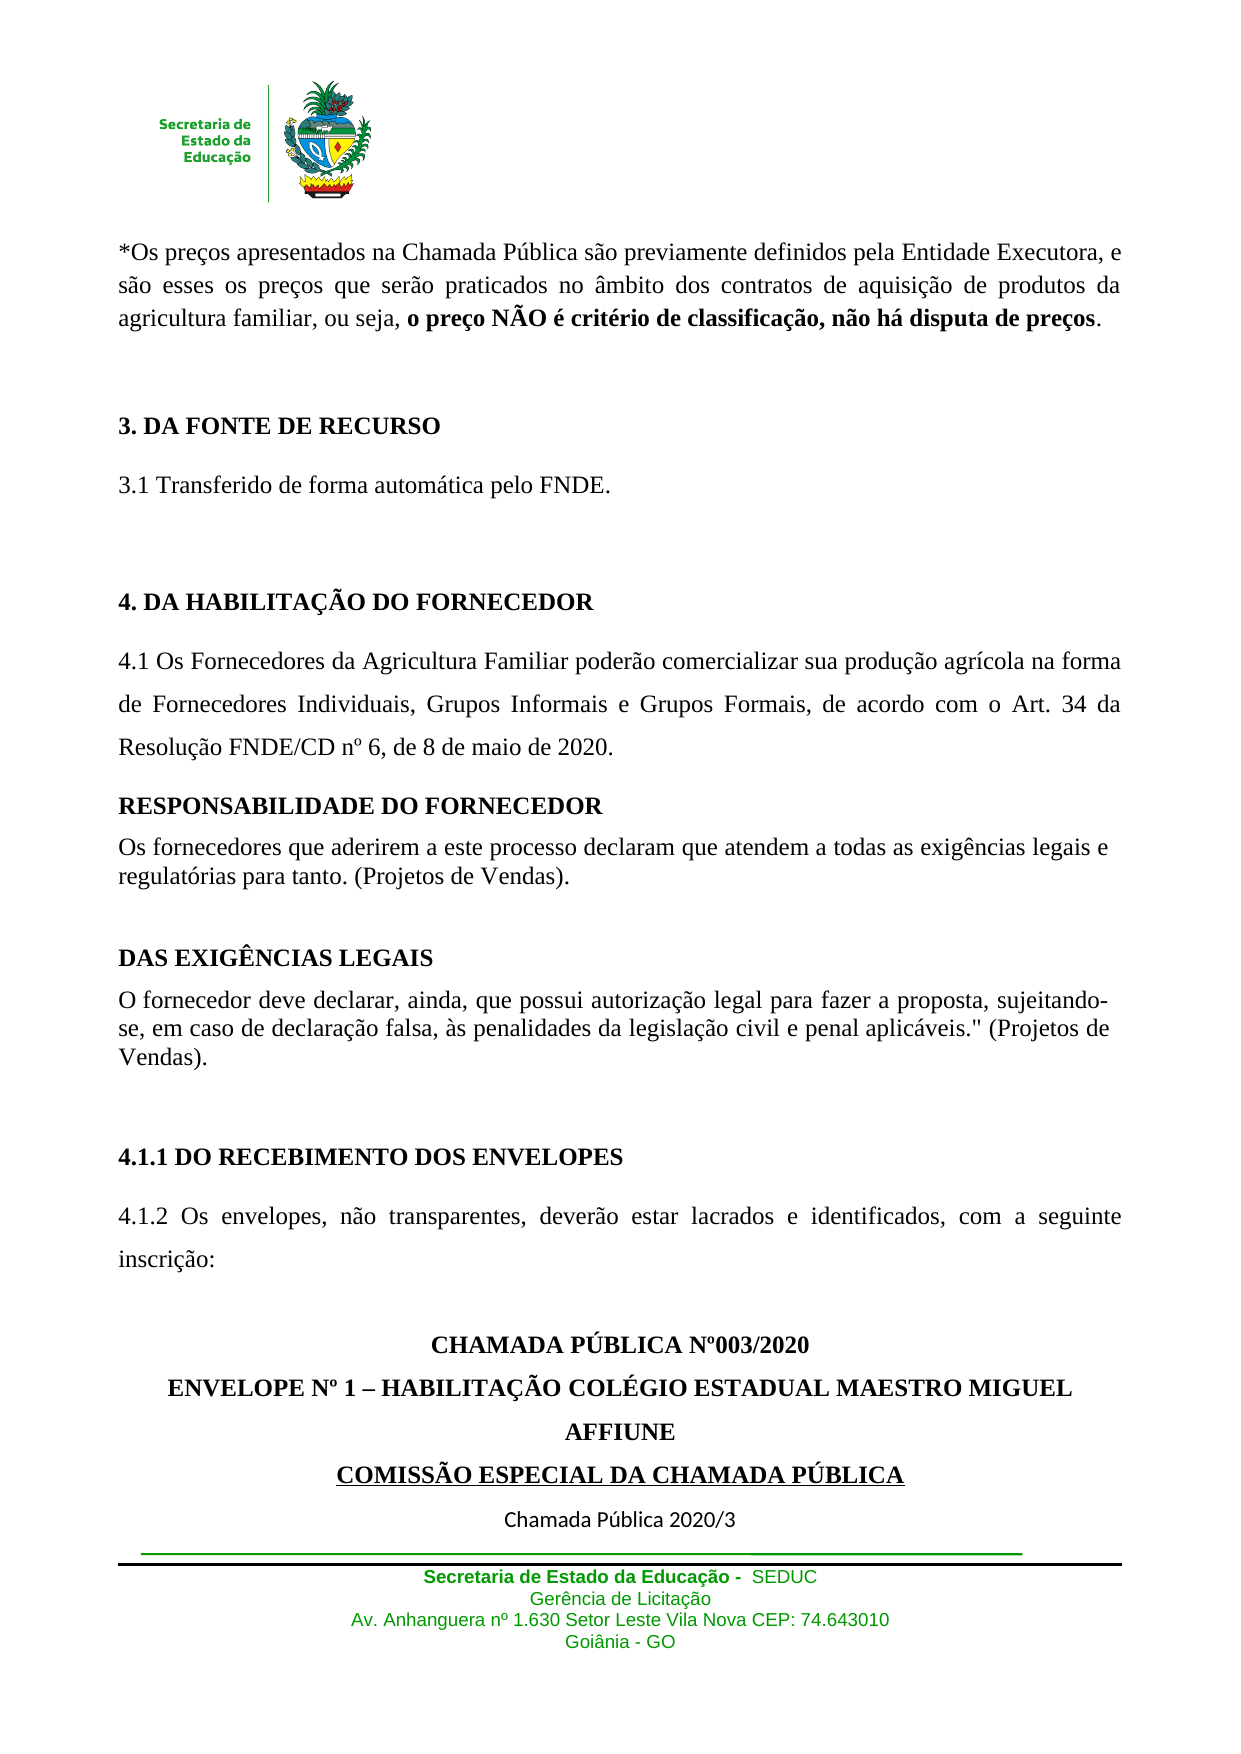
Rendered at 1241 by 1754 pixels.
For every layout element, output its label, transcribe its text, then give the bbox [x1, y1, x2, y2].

text COMISSÃO ESPECIAL DA CHAMADA PÚBLICA [118, 1460, 1122, 1488]
text 3.1 Transferido de forma automática pelo FNDE. [118, 470, 1122, 498]
text DAS EXIGÊNCIAS LEGAIS [118, 943, 1110, 972]
text 4.1.2 Os envelopes, não transparentes, deverão estar lacrados e identificados, com a seguinte inscrição: [118, 1201, 1122, 1273]
text 4.1 Os Fornecedores da Agricultura Familiar poderão comercializar sua produção agrícola na forma de Fornecedores Individuais, Grupos Informais e Grupos Formais, de acordo com o Art. 34 da Resolução FNDE/CD nº 6, de 8 de maio de 2020. [118, 646, 1122, 761]
text 4.1.1 DO RECEBIMENTO DOS ENVELOPES [118, 1142, 1122, 1171]
text 4. DA HABILITAÇÃO DO FORNECEDOR [118, 587, 1122, 616]
text ENVELOPE Nº 1 – HABILITAÇÃO COLÉGIO ESTADUAL MAESTRO MIGUEL AFFIUNE [118, 1373, 1122, 1445]
text CHAMADA PÚBLICA Nº003/2020 [118, 1330, 1122, 1359]
picture [118, 73, 412, 210]
text Os fornecedores que aderirem a este processo declaram que atendem a todas as exigências legais e regulatórias para tanto. (Projetos de Vendas). [118, 832, 1110, 890]
text *Os preços apresentados na Chamada Pública são previamente definidos pela Entidade Executora, e são esses os preços que serão praticados no âmbito dos contratos de aquisição de produtos da agricultura familiar, ou seja, o preço NÃO é critério de classificação, não há disputa de preços. [118, 237, 1122, 332]
text RESPONSABILIDADE DO FORNECEDOR [118, 791, 1110, 820]
text O fornecedor deve declarar, ainda, que possui autorização legal para fazer a proposta, sujeitando-se, em caso de declaração falsa, às penalidades da legislação civil e penal aplicáveis." (Projetos de Vendas). [118, 985, 1110, 1071]
text 3. DA FONTE DE RECURSO [118, 411, 1122, 440]
